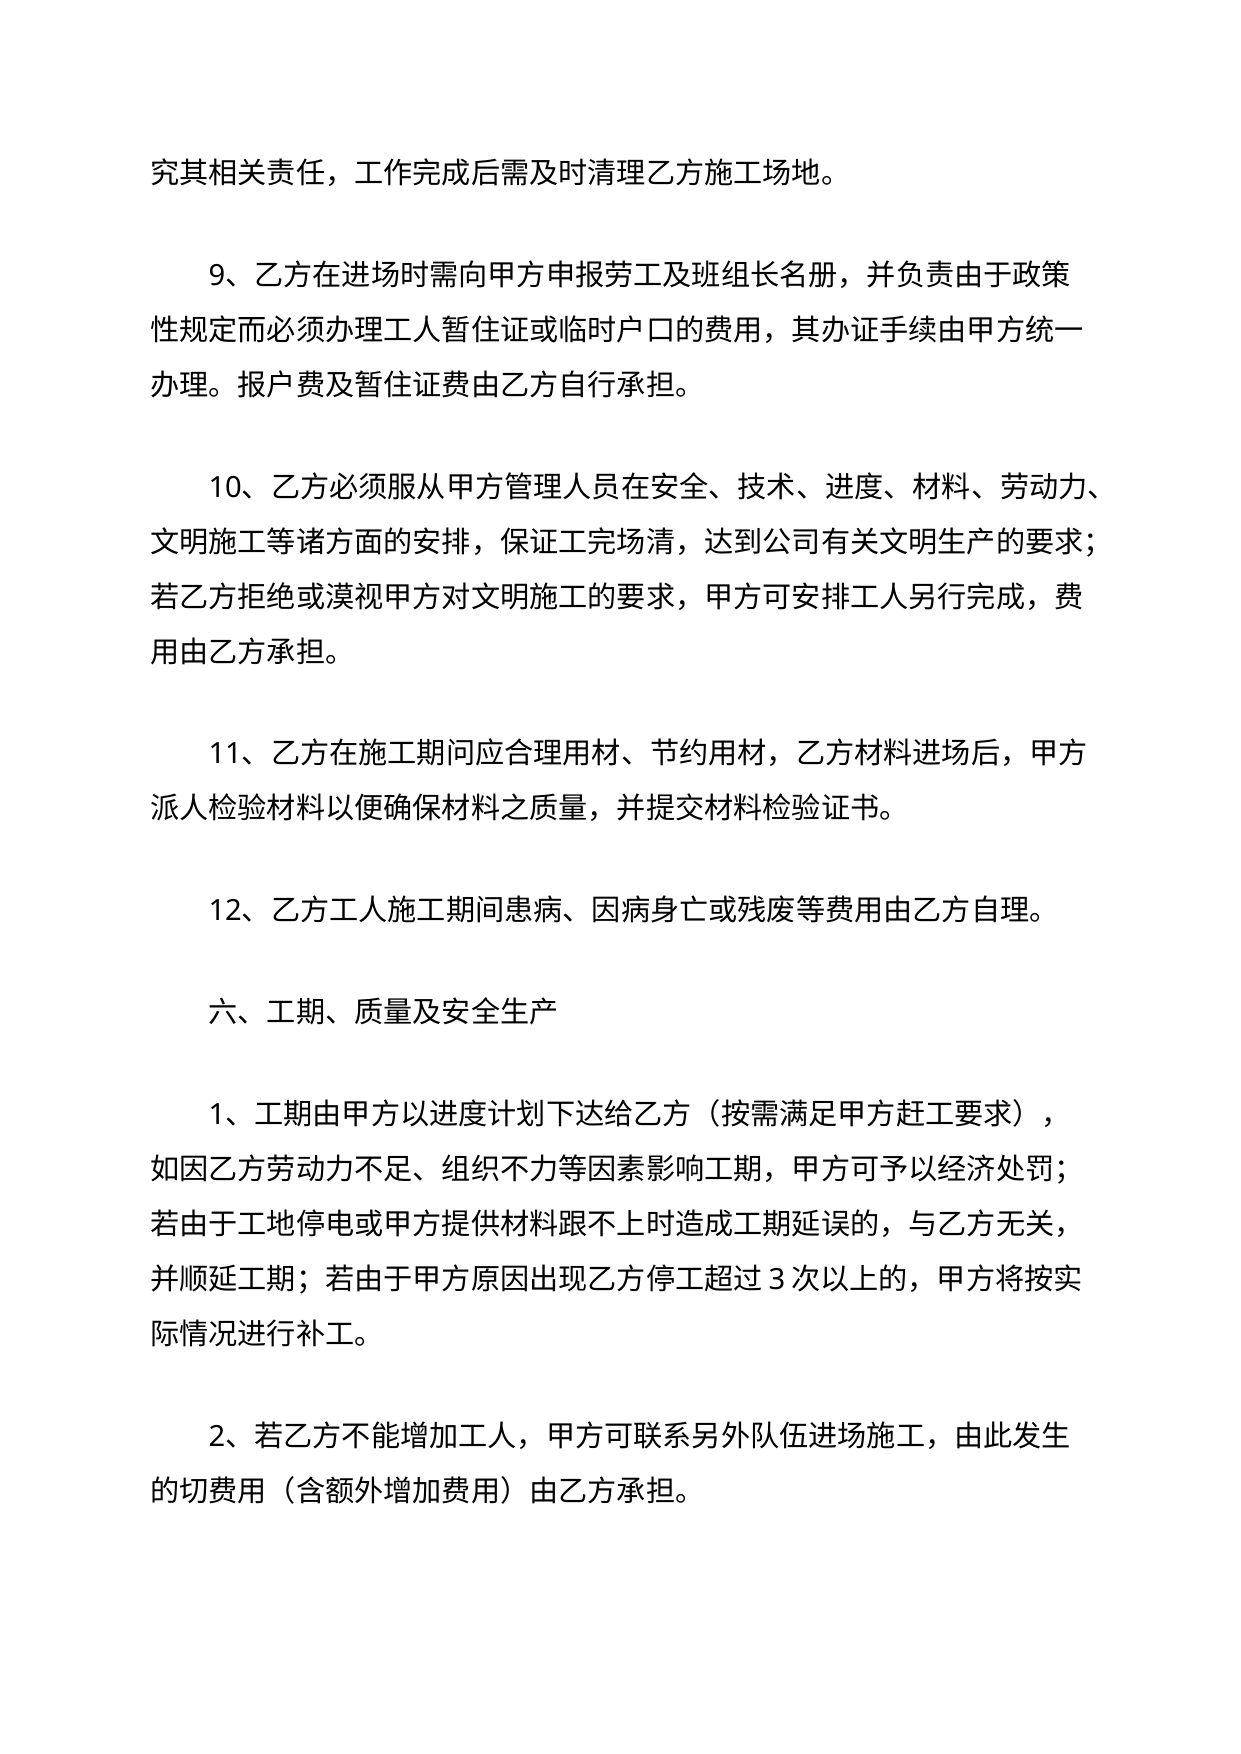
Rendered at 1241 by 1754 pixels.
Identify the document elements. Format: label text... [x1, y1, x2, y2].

text 9、乙方在进场时需向甲方申报劳工及班组长名册，并负责由于政策性规定而必须办理工人暂住证或临时户口的费用，其办证手续由甲方统一办理。报户费及暂住证费由乙方自行承担。 [150, 252, 1090, 404]
text 11、乙方在施工期问应合理用材、节约用材，乙方材料进场后，甲方派人检验材料以便确保材料之质量，并提交材料检验证书。 [150, 730, 1090, 827]
text 10、乙方必须服从甲方管理人员在安全、技术、进度、材料、劳动力、文明施工等诸方面的安排，保证工完场清，达到公司有关文明生产的要求；若乙方拒绝或漠视甲方对文明施工的要求，甲方可安排工人另行完成，费用由乙方承担。 [150, 463, 1090, 671]
text 六、工期、质量及安全生产 [150, 989, 1090, 1031]
text 2、若乙方不能增加工人，甲方可联系另外队伍进场施工，由此发生的切费用（含额外增加费用）由乙方承担。 [150, 1412, 1090, 1509]
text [150, 150, 1090, 192]
text 12、乙方工人施工期间患病、因病身亡或残废等费用由乙方自理。 [150, 887, 1090, 929]
text 1、工期由甲方以进度计划下达给乙方（按需满足甲方赶工要求），如因乙方劳动力不足、组织不力等因素影响工期，甲方可予以经济处罚；若由于工地停电或甲方提供材料跟不上时造成工期延误的，与乙方无关，并顺延工期；若由于甲方原因出现乙方停工超过3次以上的，甲方将按实际情况进行补工。 [150, 1091, 1090, 1353]
